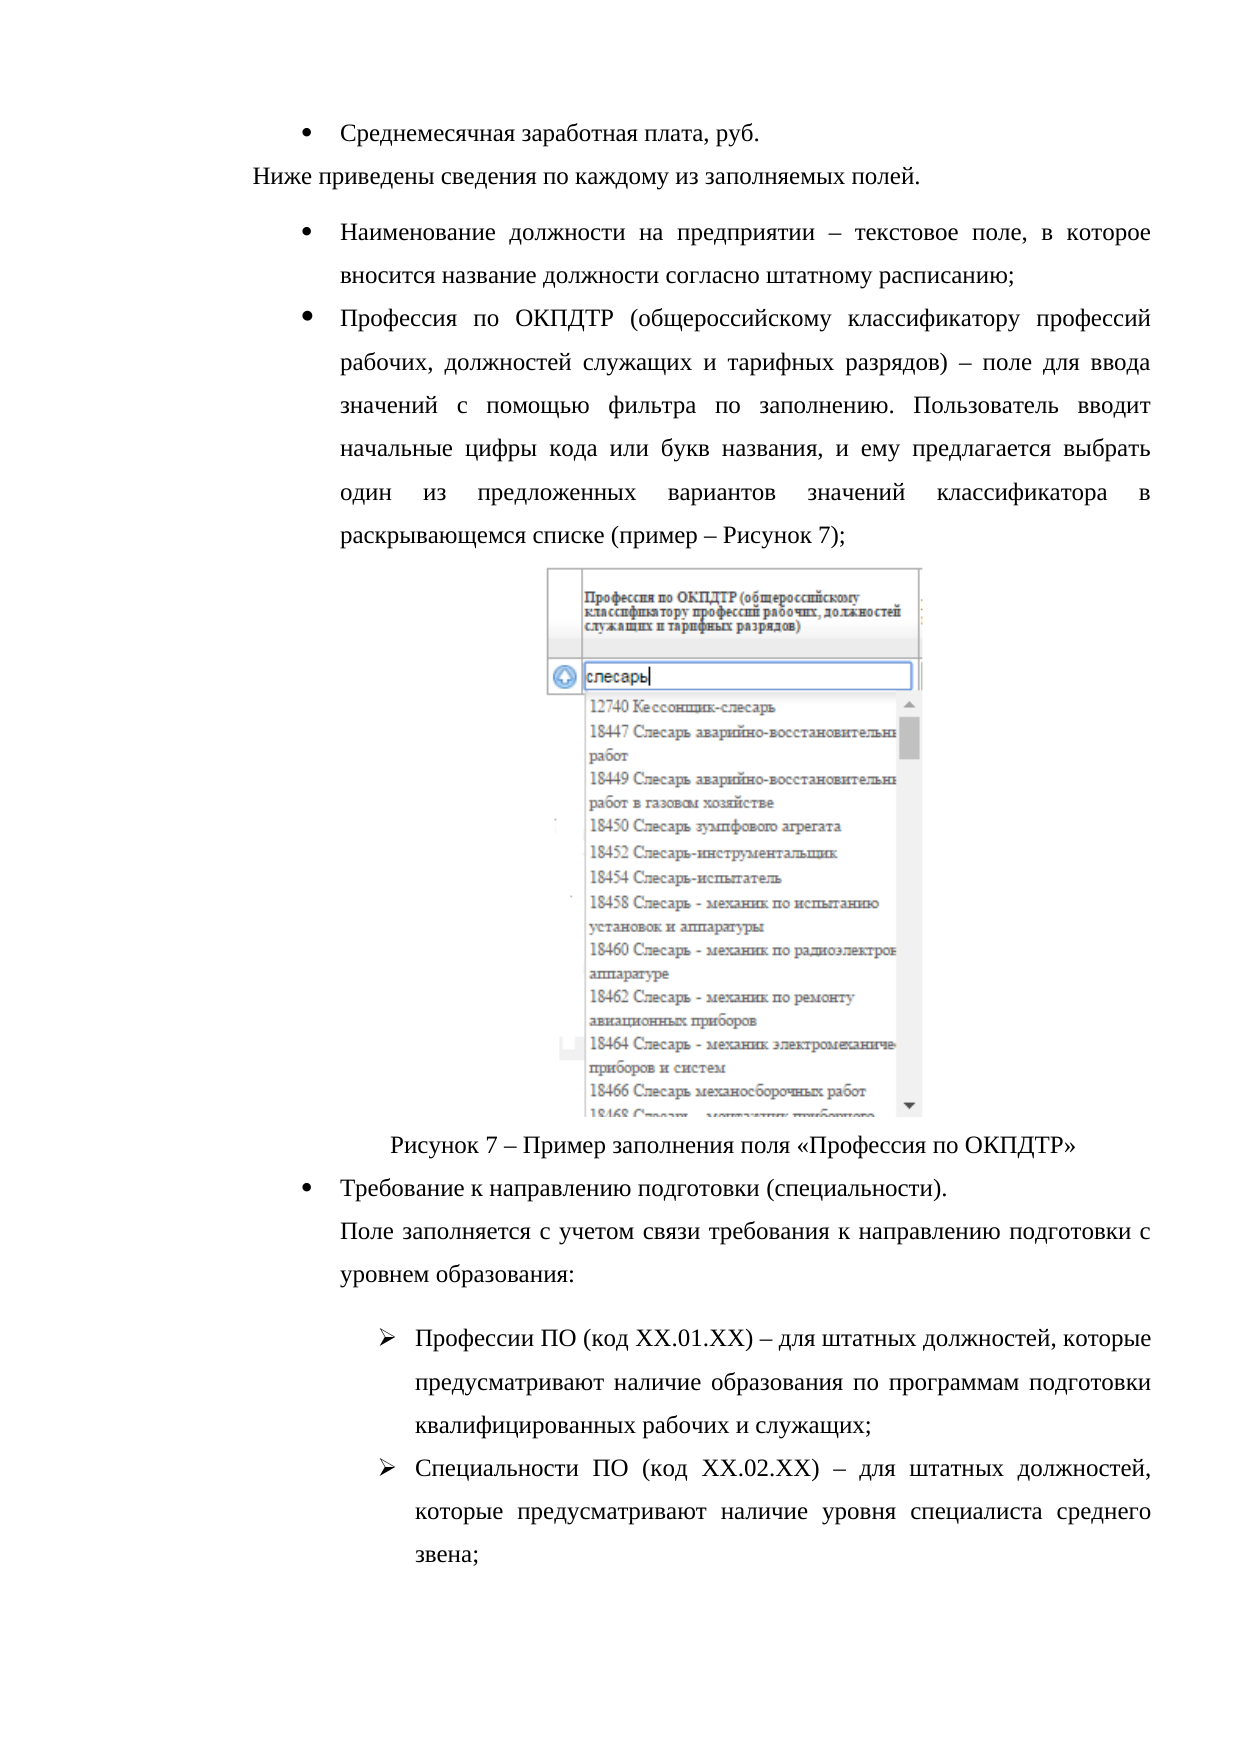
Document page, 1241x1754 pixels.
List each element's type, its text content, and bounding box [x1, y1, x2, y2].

list Рисунок 7 – Пример заполнения поля «Профессия по ОКПДТР» [315, 1130, 1152, 1159]
list Требование к направлению подготовки (специальности). [302, 1173, 1152, 1202]
list Специальности ПО (код XX.02.XX) – для штатных должностей, которые предусматривают наличие уровня специалиста среднего звена; [377, 1453, 1152, 1568]
list Профессия по ОКПДТР (общероссийскому классификатору профессий рабочих, должностей служащих и тарифных разрядов) – поле для ввода значений с помощью фильтра по заполнению. Пользователь вводит начальные цифры кода или букв названия, и ему предлагается выбрать один из предложенных вариантов значений классификатора в раскрывающемся списке (пример – Рисунок 7); [302, 303, 1152, 548]
text Ниже приведены сведения по каждому из заполняемых полей. [177, 161, 1152, 190]
picture [544, 562, 923, 1117]
list Поле заполняется с учетом связи требования к направлению подготовки с уровнем образования: [340, 1216, 1152, 1288]
list Профессии ПО (код XX.01.XX) – для штатных должностей, которые предусматривают наличие образования по программам подготовки квалифицированных рабочих и служащих; [377, 1323, 1152, 1438]
list Наименование должности на предприятии – текстовое поле, в которое вносится название должности согласно штатному расписанию; [302, 217, 1152, 289]
list Среднемесячная заработная плата, руб. [302, 118, 1152, 147]
